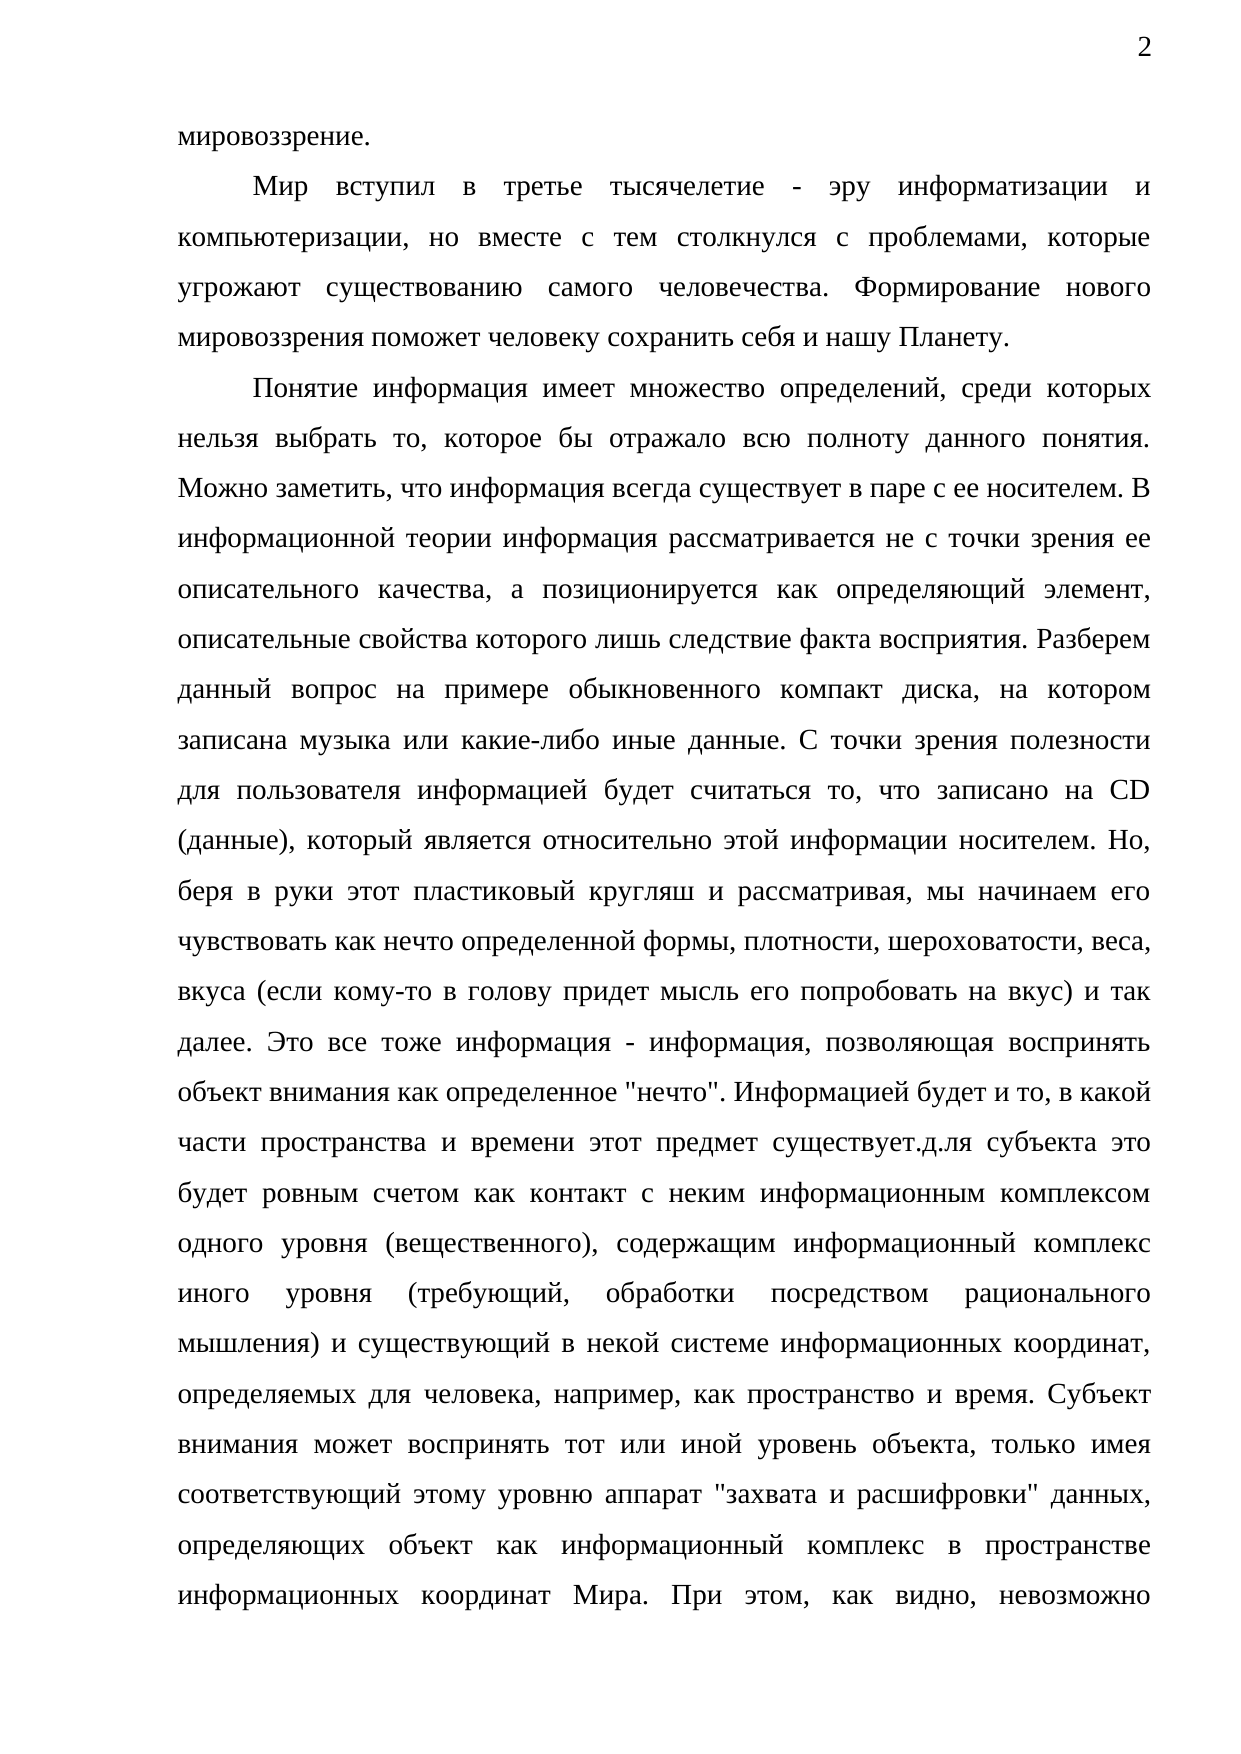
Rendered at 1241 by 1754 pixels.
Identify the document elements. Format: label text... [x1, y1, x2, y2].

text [177, 370, 1152, 1611]
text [177, 118, 1152, 152]
text Мир вступил в третье тысячелетие - эру информатизации и компьютеризации, но вместе с тем столкнулся с проблемами, которые угрожают существованию самого человечества. Формирование нового мировоззрения поможет человеку сохранить себя и нашу Планету. [177, 168, 1152, 353]
